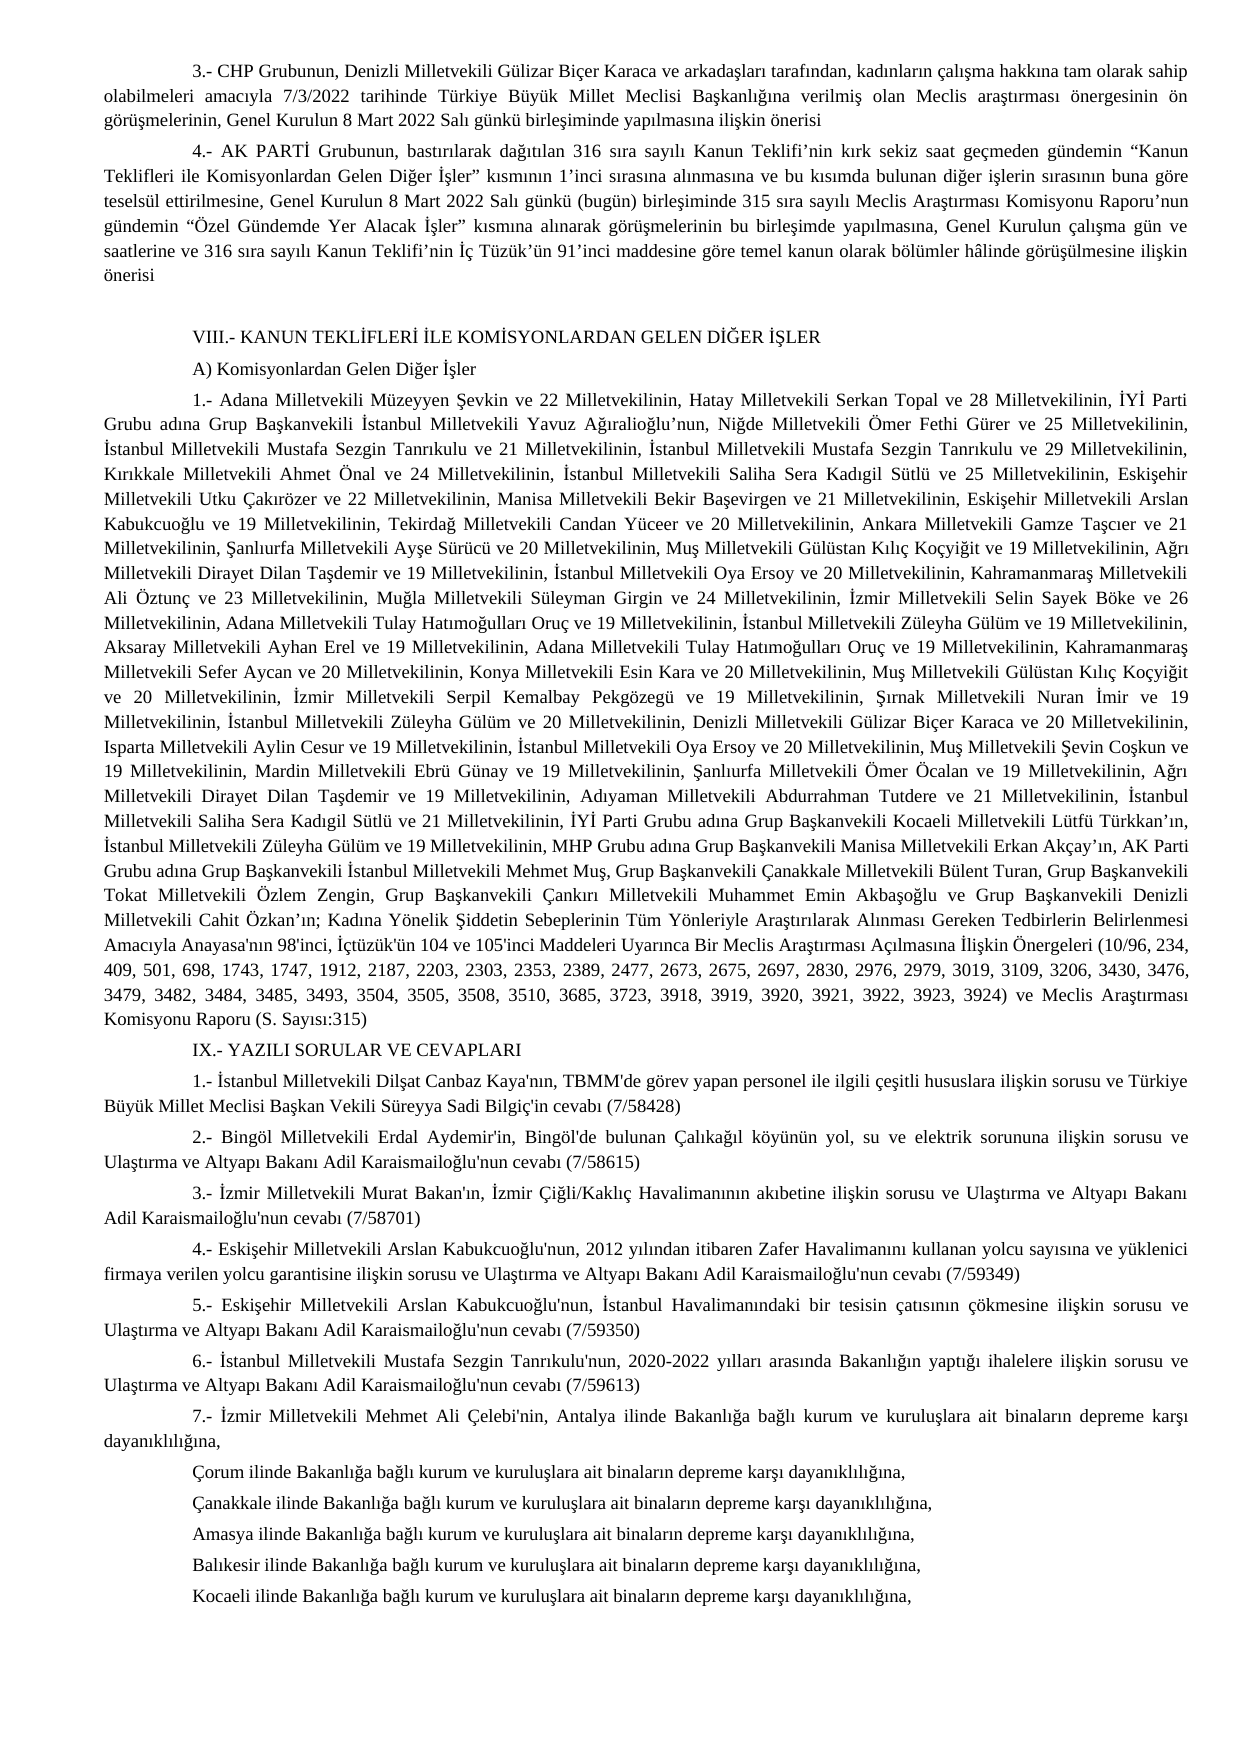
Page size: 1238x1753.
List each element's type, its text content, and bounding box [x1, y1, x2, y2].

text 3.- CHP Grubunun, Denizli Milletvekili Gülizar Biçer Karaca ve arkadaşları tarafından, kadınların çalışma hakkına tam olarak sahip olabilmeleri amacıyla 7/3/2022 tarihinde Türkiye Büyük Millet Meclisi Başkanlığına verilmiş olan Meclis araştırması önergesinin ön görüşmelerinin, Genel Kurulun 8 Mart 2022 Salı günkü birleşiminde yapılmasına ilişkin önerisi [103, 60, 1190, 131]
text VIII.- KANUN TEKLİFLERİ İLE KOMİSYONLARDAN GELEN DİĞER İŞLER [103, 326, 1190, 348]
text IX.- YAZILI SORULAR VE CEVAPLARI [103, 1039, 1190, 1061]
text 4.- Eskişehir Milletvekili Arslan Kabukcuoğlu'nun, 2012 yılından itibaren Zafer Havalimanını kullanan yolcu sayısına ve yüklenici firmaya verilen yolcu garantisine ilişkin sorusu ve Ulaştırma ve Altyapı Bakanı Adil Karaismailoğlu'nun cevabı (7/59349) [103, 1238, 1190, 1284]
text 4.- AK PARTİ Grubunun, bastırılarak dağıtılan 316 sıra sayılı Kanun Teklifi’nin kırk sekiz saat geçmeden gündemin “Kanun Teklifleri ile Komisyonlardan Gelen Diğer İşler” kısmının 1’inci sırasına alınmasına ve bu kısımda bulunan diğer işlerin sırasının buna göre teselsül ettirilmesine, Genel Kurulun 8 Mart 2022 Salı günkü (bugün) birleşiminde 315 sıra sayılı Meclis Araştırması Komisyonu Raporu’nun gündemin “Özel Gündemde Yer Alacak İşler” kısmına alınarak görüşmelerinin bu birleşimde yapılmasına, Genel Kurulun çalışma gün ve saatlerine ve 316 sıra sayılı Kanun Teklifi’nin İç Tüzük’ün 91’inci maddesine göre temel kanun olarak bölümler hâlinde görüşülmesine ilişkin önerisi [103, 140, 1190, 286]
text 2.- Bingöl Milletvekili Erdal Aydemir'in, Bingöl'de bulunan Çalıkağıl köyünün yol, su ve elektrik sorununa ilişkin sorusu ve Ulaştırma ve Altyapı Bakanı Adil Karaismailoğlu'nun cevabı (7/58615) [103, 1126, 1190, 1172]
text Kocaeli ilinde Bakanlığa bağlı kurum ve kuruluşlara ait binaların depreme karşı dayanıklılığına, [103, 1585, 1190, 1607]
text Çanakkale ilinde Bakanlığa bağlı kurum ve kuruluşlara ait binaların depreme karşı dayanıklılığına, [103, 1492, 1190, 1514]
text 5.- Eskişehir Milletvekili Arslan Kabukcuoğlu'nun, İstanbul Havalimanındaki bir tesisin çatısının çökmesine ilişkin sorusu ve Ulaştırma ve Altyapı Bakanı Adil Karaismailoğlu'nun cevabı (7/59350) [103, 1294, 1190, 1340]
text Çorum ilinde Bakanlığa bağlı kurum ve kuruluşlara ait binaların depreme karşı dayanıklılığına, [103, 1461, 1190, 1483]
text 6.- İstanbul Milletvekili Mustafa Sezgin Tanrıkulu'nun, 2020-2022 yılları arasında Bakanlığın yaptığı ihalelere ilişkin sorusu ve Ulaştırma ve Altyapı Bakanı Adil Karaismailoğlu'nun cevabı (7/59613) [103, 1349, 1190, 1396]
text 1.- İstanbul Milletvekili Dilşat Canbaz Kaya'nın, TBMM'de görev yapan personel ile ilgili çeşitli hususlara ilişkin sorusu ve Türkiye Büyük Millet Meclisi Başkan Vekili Süreyya Sadi Bilgiç'in cevabı (7/58428) [103, 1070, 1190, 1117]
text Balıkesir ilinde Bakanlığa bağlı kurum ve kuruluşlara ait binaların depreme karşı dayanıklılığına, [103, 1554, 1190, 1576]
text 3.- İzmir Milletvekili Murat Bakan'ın, İzmir Çiğli/Kaklıç Havalimanının akıbetine ilişkin sorusu ve Ulaştırma ve Altyapı Bakanı Adil Karaismailoğlu'nun cevabı (7/58701) [103, 1182, 1190, 1228]
text A) Komisyonlardan Gelen Diğer İşler [103, 357, 1190, 379]
text 7.- İzmir Milletvekili Mehmet Ali Çelebi'nin, Antalya ilinde Bakanlığa bağlı kurum ve kuruluşlara ait binaların depreme karşı dayanıklılığına, [103, 1405, 1190, 1452]
text Amasya ilinde Bakanlığa bağlı kurum ve kuruluşlara ait binaların depreme karşı dayanıklılığına, [103, 1523, 1190, 1545]
text 1.- Adana Milletvekili Müzeyyen Şevkin ve 22 Milletvekilinin, Hatay Milletvekili Serkan Topal ve 28 Milletvekilinin, İYİ Parti Grubu adına Grup Başkanvekili İstanbul Milletvekili Yavuz Ağıralioğlu’nun, Niğde Milletvekili Ömer Fethi Gürer ve 25 Milletvekilinin, İstanbul Milletvekili Mustafa Sezgin Tanrıkulu ve 21 Milletvekilinin, İstanbul Milletvekili Mustafa Sezgin Tanrıkulu ve 29 Milletvekilinin, Kırıkkale Milletvekili Ahmet Önal ve 24 Milletvekilinin, İstanbul Milletvekili Saliha Sera Kadıgil Sütlü ve 25 Milletvekilinin, Eskişehir Milletvekili Utku Çakırözer ve 22 Milletvekilinin, Manisa Milletvekili Bekir Başevirgen ve 21 Milletvekilinin, Eskişehir Milletvekili Arslan Kabukcuoğlu ve 19 Milletvekilinin, Tekirdağ Milletvekili Candan Yüceer ve 20 Milletvekilinin, Ankara Milletvekili Gamze Taşcıer ve 21 Milletvekilinin, Şanlıurfa Milletvekili Ayşe Sürücü ve 20 Milletvekilinin, Muş Milletvekili Gülüstan Kılıç Koçyiğit ve 19 Milletvekilinin, Ağrı Milletvekili Dirayet Dilan Taşdemir ve 19 Milletvekilinin, İstanbul Milletvekili Oya Ersoy ve 20 Milletvekilinin, Kahramanmaraş Milletvekili Ali Öztunç ve 23 Milletvekilinin, Muğla Milletvekili Süleyman Girgin ve 24 Milletvekilinin, İzmir Milletvekili Selin Sayek Böke ve 26 Milletvekilinin, Adana Milletvekili Tulay Hatımoğulları Oruç ve 19 Milletvekilinin, İstanbul Milletvekili Züleyha Gülüm ve 19 Milletvekilinin, Aksaray Milletvekili Ayhan Erel ve 19 Milletvekilinin, Adana Milletvekili Tulay Hatımoğulları Oruç ve 19 Milletvekilinin, Kahramanmaraş Milletvekili Sefer Aycan ve 20 Milletvekilinin, Konya Milletvekili Esin Kara ve 20 Milletvekilinin, Muş Milletvekili Gülüstan Kılıç Koçyiğit ve 20 Milletvekilinin, İzmir Milletvekili Serpil Kemalbay Pekgözegü ve 19 Milletvekilinin, Şırnak Milletvekili Nuran İmir ve 19 Milletvekilinin, İstanbul Milletvekili Züleyha Gülüm ve 20 Milletvekilinin, Denizli Milletvekili Gülizar Biçer Karaca ve 20 Milletvekilinin, Isparta Milletvekili Aylin Cesur ve 19 Milletvekilinin, İstanbul Milletvekili Oya Ersoy ve 20 Milletvekilinin, Muş Milletvekili Şevin Coşkun ve 19 Milletvekilinin, Mardin Milletvekili Ebrü Günay ve 19 Milletvekilinin, Şanlıurfa Milletvekili Ömer Öcalan ve 19 Milletvekilinin, Ağrı Milletvekili Dirayet Dilan Taşdemir ve 19 Milletvekilinin, Adıyaman Milletvekili Abdurrahman Tutdere ve 21 Milletvekilinin, İstanbul Milletvekili Saliha Sera Kadıgil Sütlü ve 21 Milletvekilinin, İYİ Parti Grubu adına Grup Başkanvekili Kocaeli Milletvekili Lütfü Türkkan’ın, İstanbul Milletvekili Züleyha Gülüm ve 19 Milletvekilinin, MHP Grubu adına Grup Başkanvekili Manisa Milletvekili Erkan Akçay’ın, AK Parti Grubu adına Grup Başkanvekili İstanbul Milletvekili Mehmet Muş, Grup Başkanvekili Çanakkale Milletvekili Bülent Turan, Grup Başkanvekili Tokat Milletvekili Özlem Zengin, Grup Başkanvekili Çankırı Milletvekili Muhammet Emin Akbaşoğlu ve Grup Başkanvekili Denizli Milletvekili Cahit Özkan’ın; Kadına Yönelik Şiddetin Sebeplerinin Tüm Yönleriyle Araştırılarak Alınması Gereken Tedbirlerin Belirlenmesi Amacıyla Anayasa'nın 98'inci, İçtüzük'ün 104 ve 105'inci Maddeleri Uyarınca Bir Meclis Araştırması Açılmasına İlişkin Önergeleri (10/96, 234, 409, 501, 698, 1743, 1747, 1912, 2187, 2203, 2303, 2353, 2389, 2477, 2673, 2675, 2697, 2830, 2976, 2979, 3019, 3109, 3206, 3430, 3476, 3479, 3482, 3484, 3485, 3493, 3504, 3505, 3508, 3510, 3685, 3723, 3918, 3919, 3920, 3921, 3922, 3923, 3924) ve Meclis Araştırması Komisyonu Raporu (S. Sayısı:315) [103, 388, 1190, 1030]
